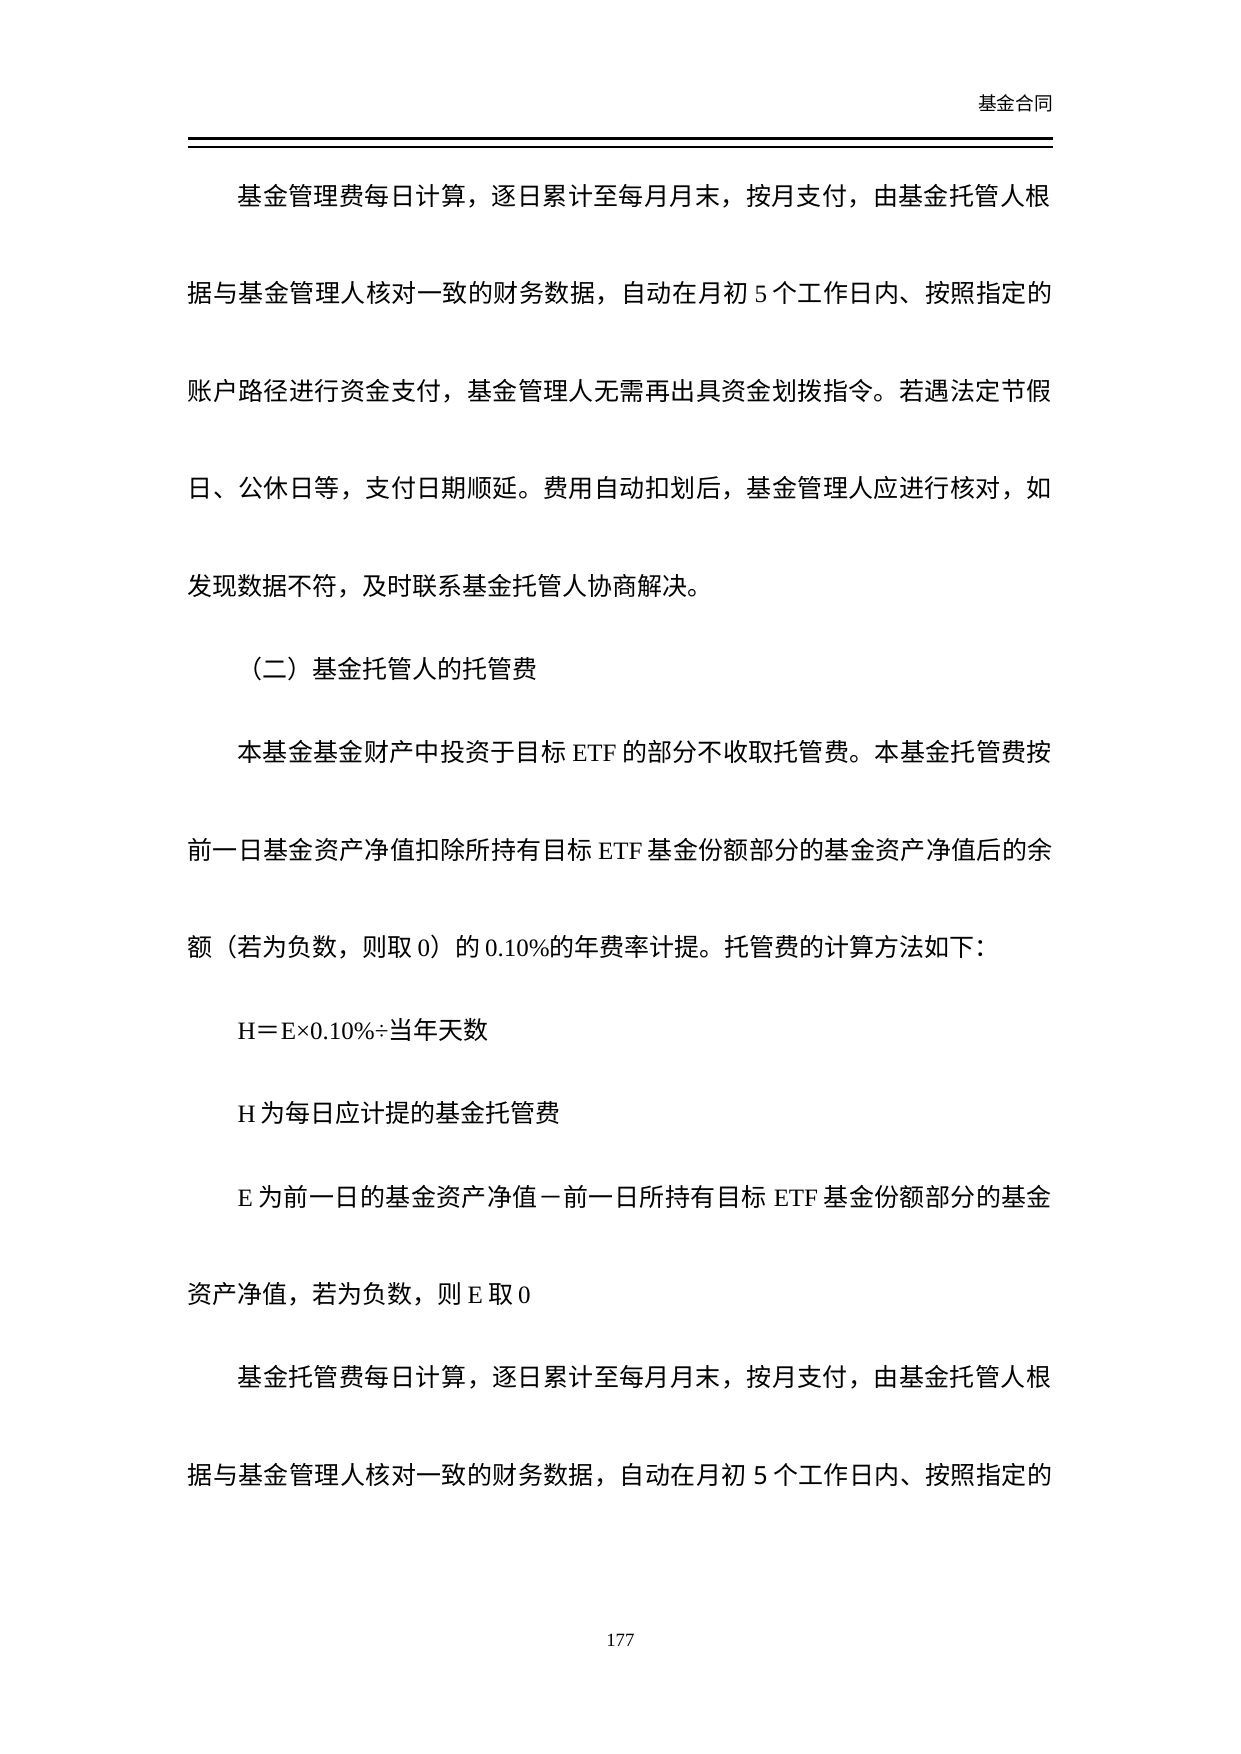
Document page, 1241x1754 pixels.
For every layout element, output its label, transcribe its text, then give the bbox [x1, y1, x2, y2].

text H为每日应计提的基金托管费 [187, 1079, 1053, 1144]
text 本基金基金财产中投资于目标ETF的部分不收取托管费。本基金托管费按前一日基金资产净值扣除所持有目标ETF基金份额部分的基金资产净值后的余额（若为负数，则取0）的0.10%的年费率计提。托管费的计算方法如下： [187, 718, 1053, 978]
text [187, 1343, 1053, 1506]
text （二）基金托管人的托管费 [187, 635, 1053, 700]
text E为前一日的基金资产净值－前一日所持有目标ETF基金份额部分的基金资产净值，若为负数，则E取0 [187, 1163, 1053, 1325]
text H＝E×0.10%÷当年天数 [187, 996, 1053, 1061]
text 基金管理费每日计算，逐日累计至每月月末，按月支付，由基金托管人根据与基金管理人核对一致的财务数据，自动在月初5个工作日内、按照指定的账户路径进行资金支付，基金管理人无需再出具资金划拨指令。若遇法定节假日、公休日等，支付日期顺延。费用自动扣划后，基金管理人应进行核对，如发现数据不符，及时联系基金托管人协商解决。 [187, 162, 1053, 617]
